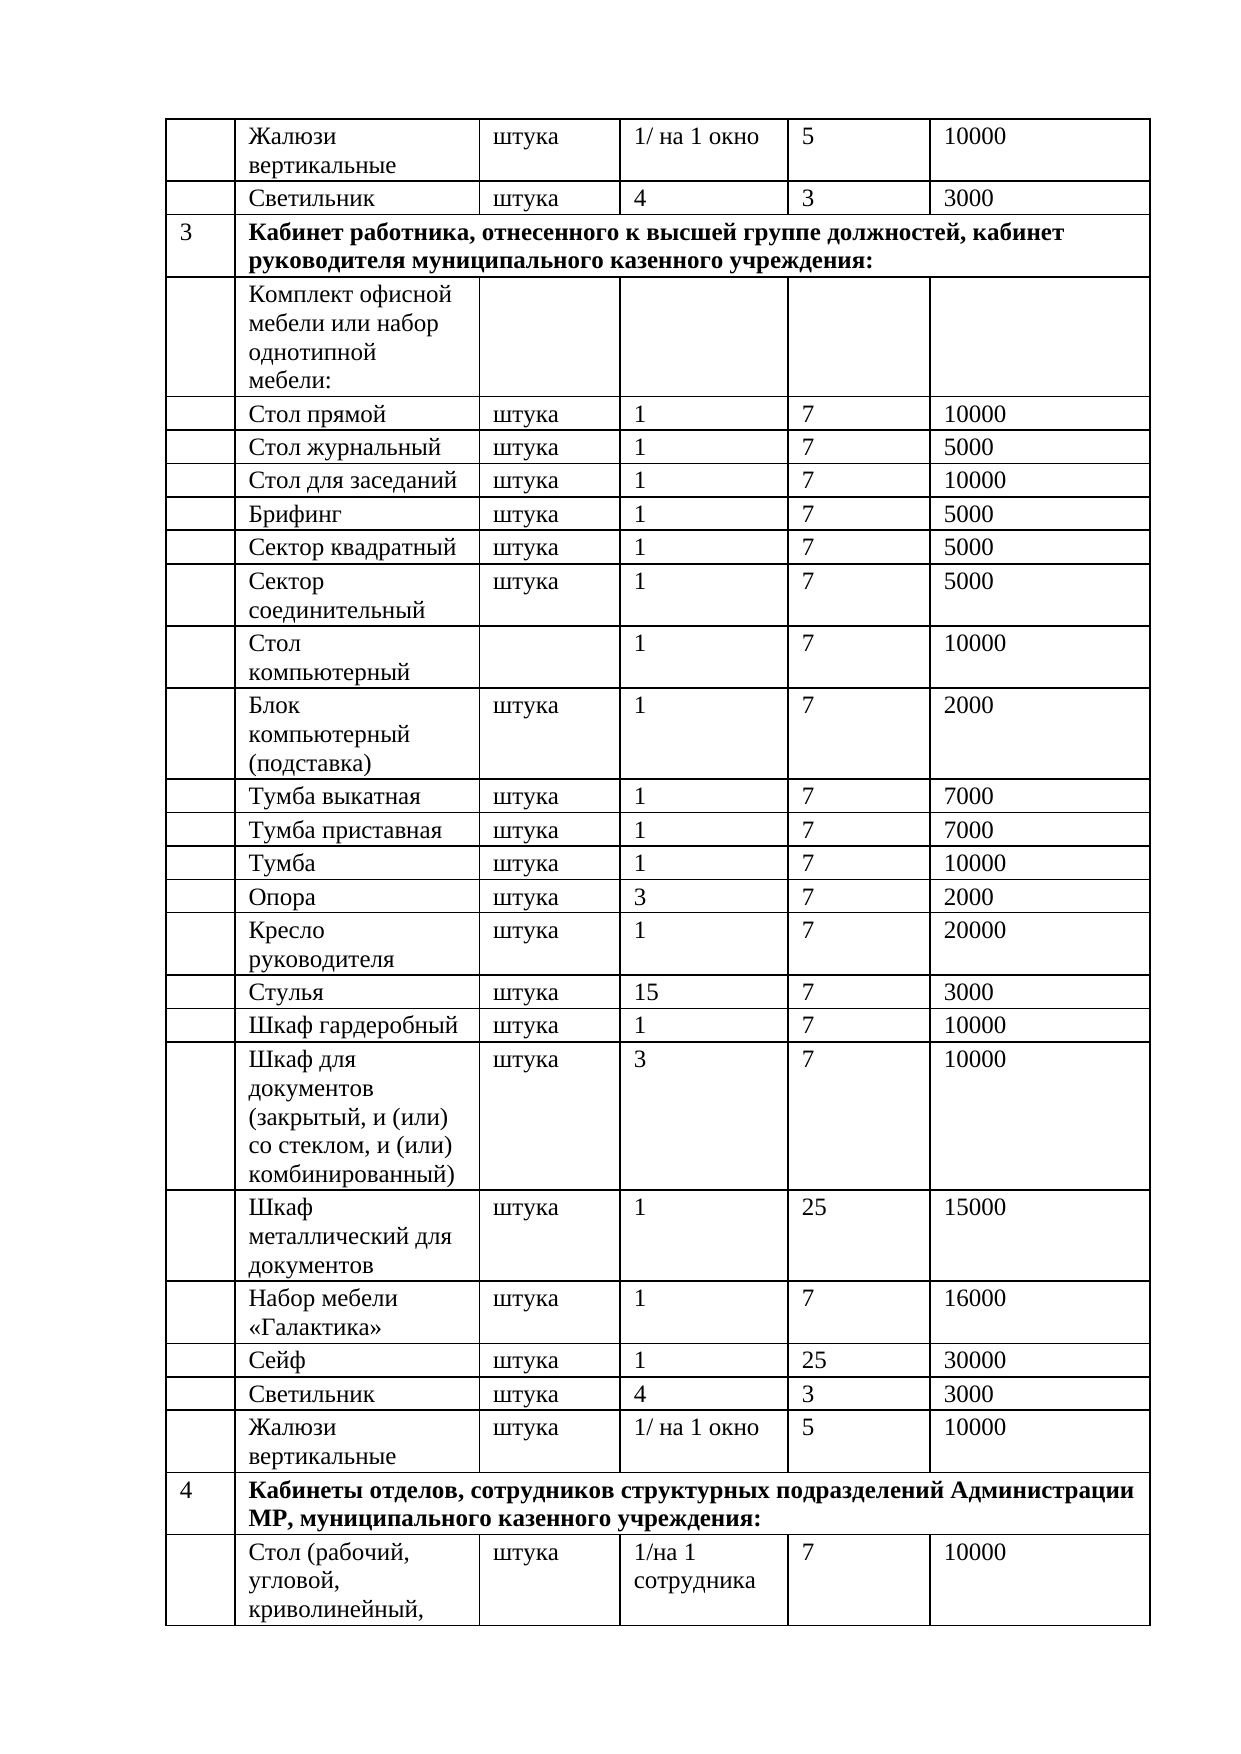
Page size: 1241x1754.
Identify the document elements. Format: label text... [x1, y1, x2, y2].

table_cell штука [480, 397, 619, 429]
table_cell [167, 565, 234, 625]
table_cell Сектор квадратный [236, 531, 479, 563]
table_cell [167, 120, 234, 180]
table_cell [167, 1009, 234, 1041]
table_cell 7 [789, 913, 929, 974]
table_cell Сейф [236, 1344, 479, 1376]
table_cell [789, 278, 929, 396]
table_cell 1 [621, 531, 787, 563]
table_cell Тумба приставная [236, 813, 479, 845]
table_cell [167, 278, 234, 396]
table_cell 1 [621, 913, 787, 974]
table_cell Кабинет работника, отнесенного к высшей группе должностей, кабинет руководителя муниципального казенного учреждения: [236, 215, 1149, 276]
table_cell [167, 1191, 234, 1280]
table_cell 1 [621, 1191, 787, 1280]
table_cell [167, 1344, 234, 1376]
table_cell [167, 847, 234, 878]
table_cell штука [480, 1009, 619, 1041]
table_cell 7 [789, 847, 929, 878]
table_cell 7 [789, 813, 929, 845]
table_cell 10000 [931, 120, 1149, 180]
table_cell Стол журнальный [236, 431, 479, 462]
table_cell [167, 913, 234, 974]
table_cell Шкаф для документов (закрытый, и (или) со стеклом, и (или) комбинированный) [236, 1043, 479, 1189]
table_cell Кресло руководителя [236, 913, 479, 974]
table_cell Тумба выкатная [236, 780, 479, 812]
table_cell Сектор соединительный [236, 565, 479, 625]
table_cell Жалюзи вертикальные [236, 1411, 479, 1472]
table_cell Шкаф металлический для документов [236, 1191, 479, 1280]
table_cell 7 [789, 431, 929, 462]
table_cell штука [480, 880, 619, 912]
table_cell Стол прямой [236, 397, 479, 429]
table_cell штука [480, 431, 619, 462]
table_cell [480, 627, 619, 687]
table_cell 1 [621, 689, 787, 778]
table_cell [167, 689, 234, 778]
table_cell Стол компьютерный [236, 627, 479, 687]
table_cell штука [480, 1344, 619, 1376]
table_cell [167, 182, 234, 214]
table_cell [167, 464, 234, 496]
table_cell Комплект офисной мебели или набор однотипной мебели: [236, 278, 479, 396]
table_cell [167, 1535, 234, 1625]
table_cell 5000 [931, 431, 1149, 462]
table_cell 3 [789, 182, 929, 214]
table_cell 7 [789, 531, 929, 563]
table_cell 7 [789, 689, 929, 778]
table_cell 20000 [931, 913, 1149, 974]
table_cell Светильник [236, 182, 479, 214]
table_cell штука [480, 847, 619, 878]
table_cell 3000 [931, 182, 1149, 214]
table_cell [167, 1411, 234, 1472]
table_cell 7 [789, 1535, 929, 1625]
table_cell штука [480, 182, 619, 214]
table_cell Набор мебели «Галактика» [236, 1282, 479, 1342]
table_cell [167, 813, 234, 845]
table_cell 10000 [931, 1009, 1149, 1041]
table_cell [931, 278, 1149, 396]
table_cell 25 [789, 1191, 929, 1280]
table_cell штука [480, 464, 619, 496]
table_cell 1 [621, 1344, 787, 1376]
table_cell 1 [621, 565, 787, 625]
table_cell 1/на 1 сотрудника [621, 1535, 787, 1625]
table_cell штука [480, 1535, 619, 1625]
table_cell 4 [621, 1378, 787, 1409]
table_cell 10000 [931, 397, 1149, 429]
table_cell штука [480, 780, 619, 812]
table_cell 15000 [931, 1191, 1149, 1280]
table_cell 5000 [931, 531, 1149, 563]
table_cell 7 [789, 1043, 929, 1189]
table_cell [167, 1282, 234, 1342]
table_cell 1 [621, 1009, 787, 1041]
table_cell 7 [789, 627, 929, 687]
table_cell 5000 [931, 498, 1149, 529]
table_cell [167, 880, 234, 912]
table_cell [167, 531, 234, 563]
table_cell [167, 1378, 234, 1409]
table_cell [167, 397, 234, 429]
table_cell 4 [167, 1473, 234, 1534]
table_cell Тумба [236, 847, 479, 878]
table_cell [167, 976, 234, 1007]
table_cell 1 [621, 847, 787, 878]
table_cell 1 [621, 397, 787, 429]
table_cell 7 [789, 880, 929, 912]
table_cell штука [480, 913, 619, 974]
table_cell 10000 [931, 1411, 1149, 1472]
table_cell штука [480, 813, 619, 845]
table_cell 5 [789, 1411, 929, 1472]
table_cell 7 [789, 1282, 929, 1342]
table_cell 7 [789, 464, 929, 496]
table_cell 7000 [931, 813, 1149, 845]
table_cell штука [480, 1282, 619, 1342]
table_cell Жалюзи вертикальные [236, 120, 479, 180]
table_cell Стулья [236, 976, 479, 1007]
table_cell штука [480, 498, 619, 529]
table_cell 10000 [931, 464, 1149, 496]
table_cell Опора [236, 880, 479, 912]
table_cell 3 [167, 215, 234, 276]
table_cell 2000 [931, 880, 1149, 912]
table_cell 7 [789, 976, 929, 1007]
table_cell 3 [789, 1378, 929, 1409]
table_cell 7 [789, 780, 929, 812]
table_cell 1 [621, 627, 787, 687]
table_cell штука [480, 531, 619, 563]
table_cell 1 [621, 780, 787, 812]
table_cell [167, 431, 234, 462]
table_cell 7 [789, 1009, 929, 1041]
table_cell 3 [621, 1043, 787, 1189]
table_cell 16000 [931, 1282, 1149, 1342]
table_cell 3000 [931, 1378, 1149, 1409]
table_cell Светильник [236, 1378, 479, 1409]
table_cell 10000 [931, 1535, 1149, 1625]
table_cell Шкаф гардеробный [236, 1009, 479, 1041]
table_cell штука [480, 1191, 619, 1280]
table_cell 1/ на 1 окно [621, 1411, 787, 1472]
table_cell 1 [621, 813, 787, 845]
table_cell [167, 1043, 234, 1189]
table_cell штука [480, 1378, 619, 1409]
table_cell 25 [789, 1344, 929, 1376]
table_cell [236, 1535, 479, 1625]
table_cell 3 [621, 880, 787, 912]
table_cell 30000 [931, 1344, 1149, 1376]
table_cell 10000 [931, 627, 1149, 687]
table_cell 5 [789, 120, 929, 180]
table_cell 7 [789, 565, 929, 625]
table_cell 7 [789, 397, 929, 429]
table_cell Кабинеты отделов, сотрудников структурных подразделений Администрации МР, муниципального казенного учреждения: [236, 1473, 1149, 1534]
table_cell штука [480, 565, 619, 625]
table_cell 2000 [931, 689, 1149, 778]
table_cell Блок компьютерный (подставка) [236, 689, 479, 778]
table_cell 3000 [931, 976, 1149, 1007]
table_cell [480, 278, 619, 396]
table_cell 10000 [931, 847, 1149, 878]
table_cell 4 [621, 182, 787, 214]
table_cell 1/ на 1 окно [621, 120, 787, 180]
table_cell 15 [621, 976, 787, 1007]
table_cell 7000 [931, 780, 1149, 812]
table_cell штука [480, 1043, 619, 1189]
table_cell Стол для заседаний [236, 464, 479, 496]
table_cell штука [480, 976, 619, 1007]
table_cell [621, 278, 787, 396]
table_cell 10000 [931, 1043, 1149, 1189]
table_cell [167, 627, 234, 687]
table_cell 1 [621, 498, 787, 529]
table_cell 5000 [931, 565, 1149, 625]
table_cell штука [480, 1411, 619, 1472]
table_cell 7 [789, 498, 929, 529]
table_cell штука [480, 689, 619, 778]
table_cell 1 [621, 1282, 787, 1342]
table_cell 1 [621, 431, 787, 462]
table_cell [167, 498, 234, 529]
table_cell Брифинг [236, 498, 479, 529]
table_cell 1 [621, 464, 787, 496]
table_cell штука [480, 120, 619, 180]
table_cell [167, 780, 234, 812]
